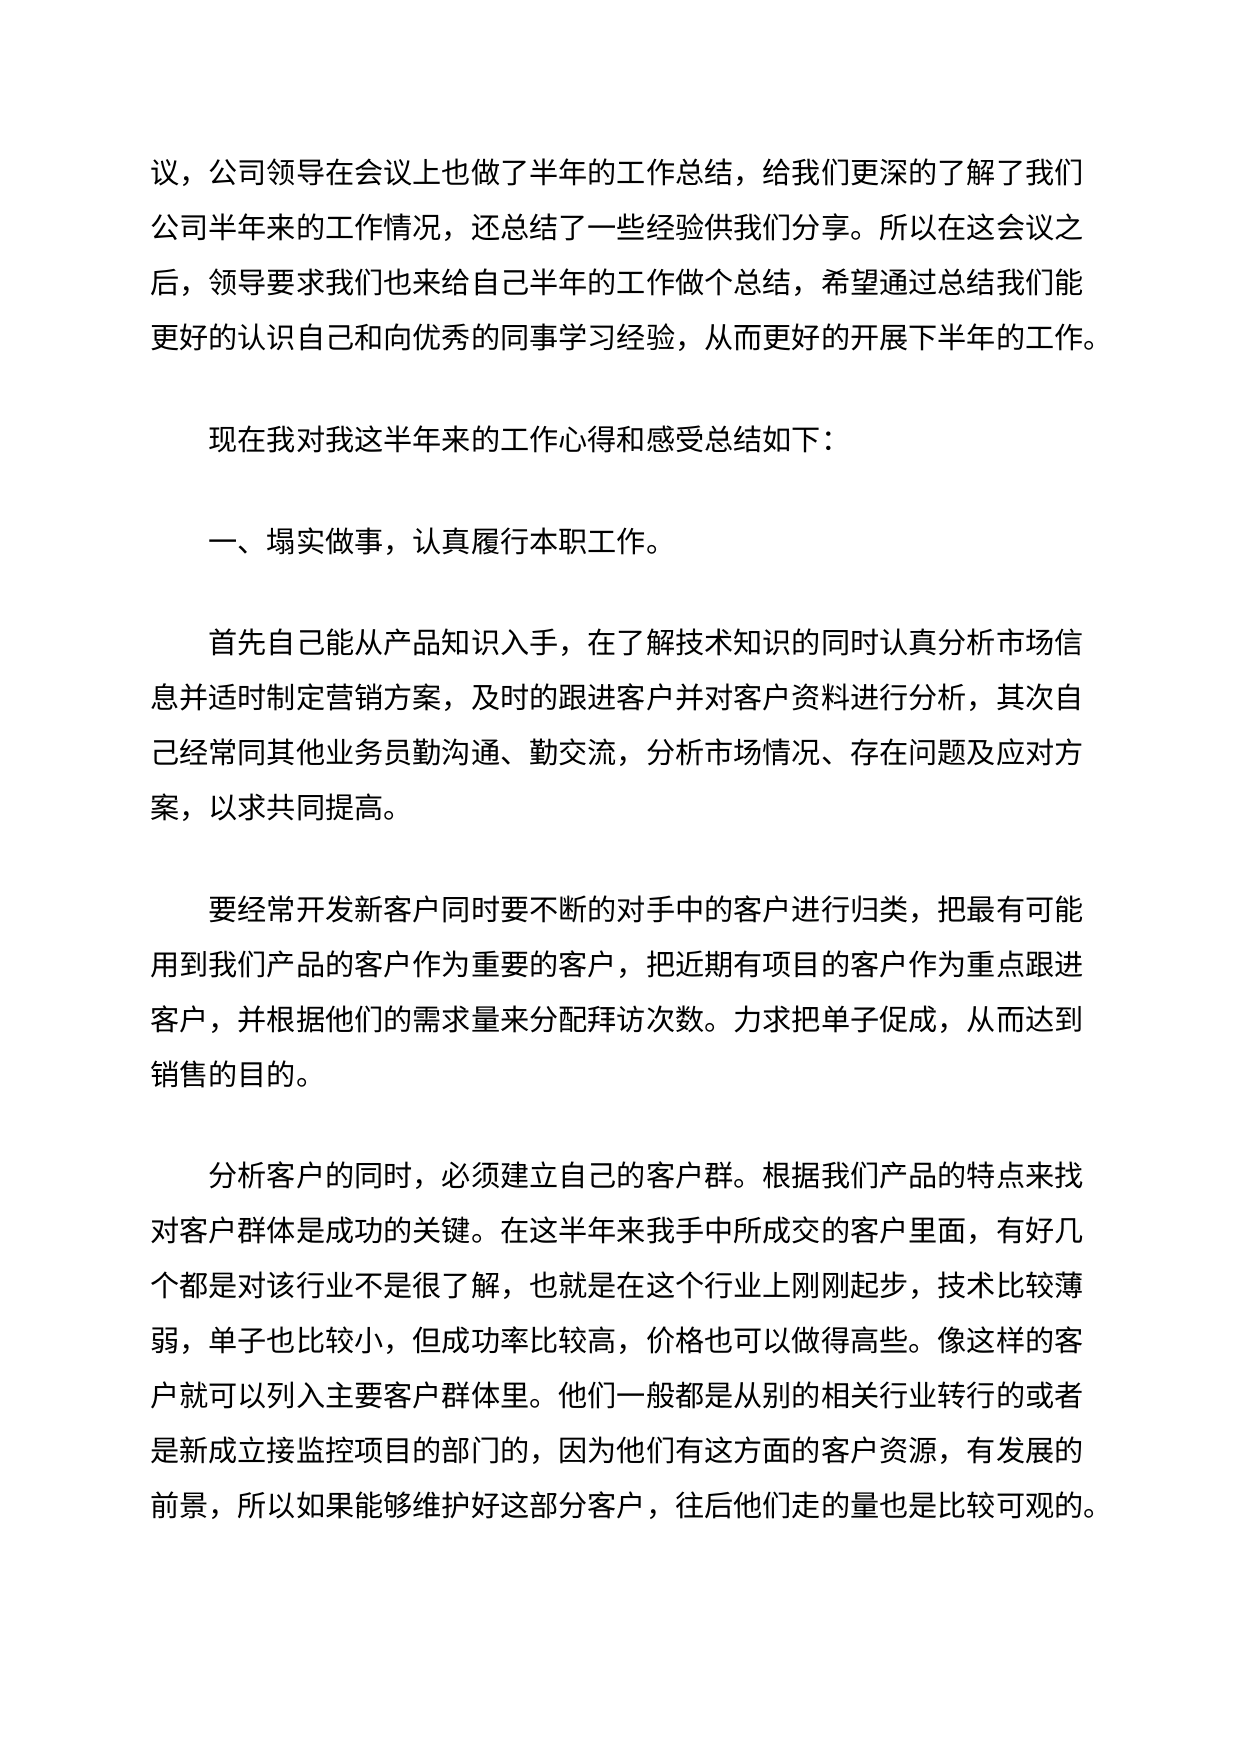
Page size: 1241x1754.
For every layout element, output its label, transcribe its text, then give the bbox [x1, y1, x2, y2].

text 一、塌实做事，认真履行本职工作。 [150, 518, 1090, 561]
text 现在我对我这半年来的工作心得和感受总结如下： [150, 416, 1090, 459]
text 首先自己能从产品知识入手，在了解技术知识的同时认真分析市场信息并适时制定营销方案，及时的跟进客户并对客户资料进行分析，其次自己经常同其他业务员勤沟通、勤交流，分析市场情况、存在问题及应对方案，以求共同提高。 [150, 620, 1090, 827]
text 分析客户的同时，必须建立自己的客户群。根据我们产品的特点来找对客户群体是成功的关键。在这半年来我手中所成交的客户里面，有好几个都是对该行业不是很了解，也就是在这个行业上刚刚起步，技术比较薄弱，单子也比较小，但成功率比较高，价格也可以做得高些。像这样的客户就可以列入主要客户群体里。他们一般都是从别的相关行业转行的或者是新成立接监控项目的部门的，因为他们有这方面的客户资源，有发展的前景，所以如果能够维护好这部分客户，往后他们走的量也是比较可观的。 [150, 1153, 1090, 1524]
text 要经常开发新客户同时要不断的对手中的客户进行归类，把最有可能用到我们产品的客户作为重要的客户，把近期有项目的客户作为重点跟进客户，并根据他们的需求量来分配拜访次数。力求把单子促成，从而达到销售的目的。 [150, 886, 1090, 1093]
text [150, 150, 1090, 357]
